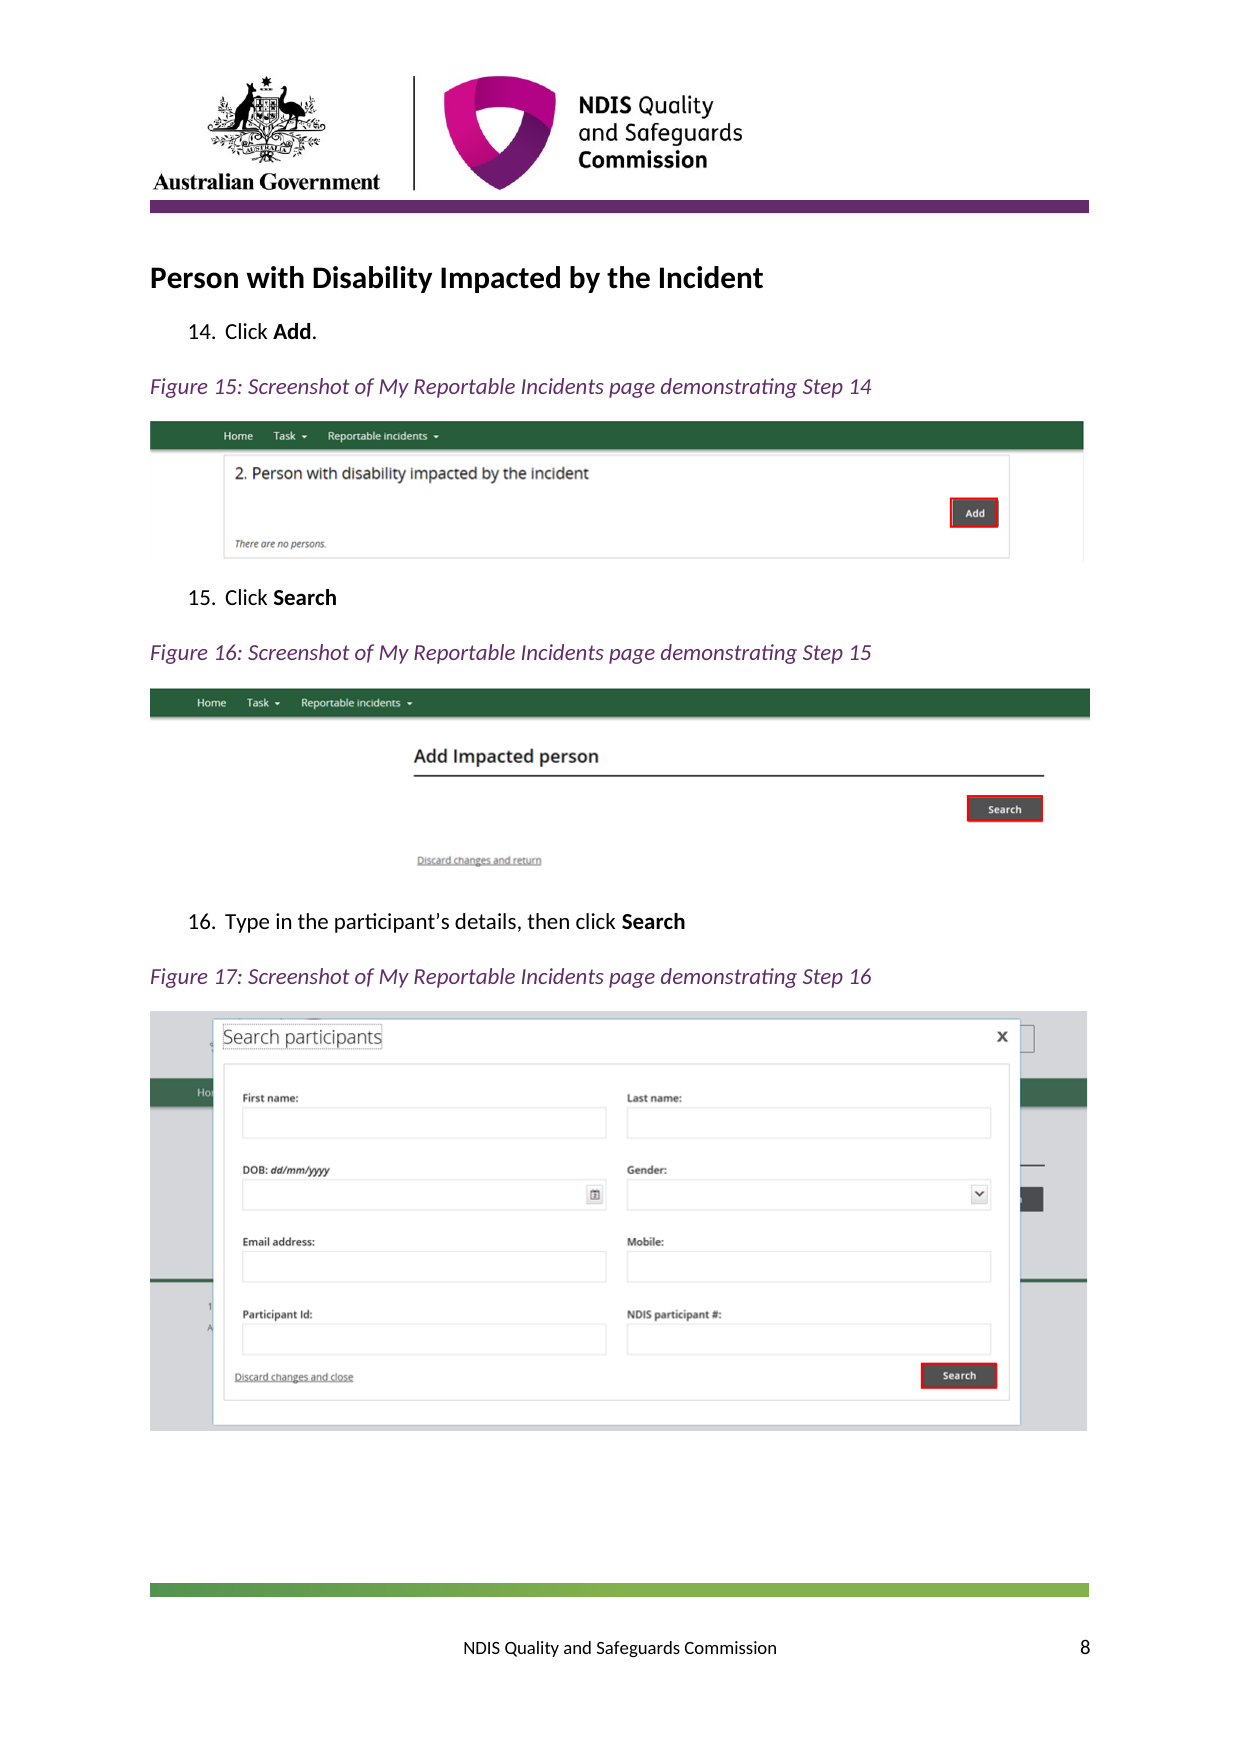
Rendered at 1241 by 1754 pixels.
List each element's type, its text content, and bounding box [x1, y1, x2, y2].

list Click Add. [187, 317, 1090, 345]
subtitle Person with Disability Impacted by the Incident [150, 258, 1090, 296]
text Figure 16: Screenshot of My Reportable Incidents page demonstrating Step 15 [150, 638, 1090, 666]
text Figure 15: Screenshot of My Reportable Incidents page demonstrating Step 14 [150, 372, 1090, 400]
picture [150, 421, 1084, 563]
picture [150, 73, 744, 192]
list Click Search [187, 583, 1090, 611]
list Type in the participant’s details, then click Search [187, 907, 1090, 935]
picture [150, 1011, 1088, 1431]
text Figure 17: Screenshot of My Reportable Incidents page demonstrating Step 16 [150, 962, 1090, 990]
picture [150, 687, 1090, 887]
